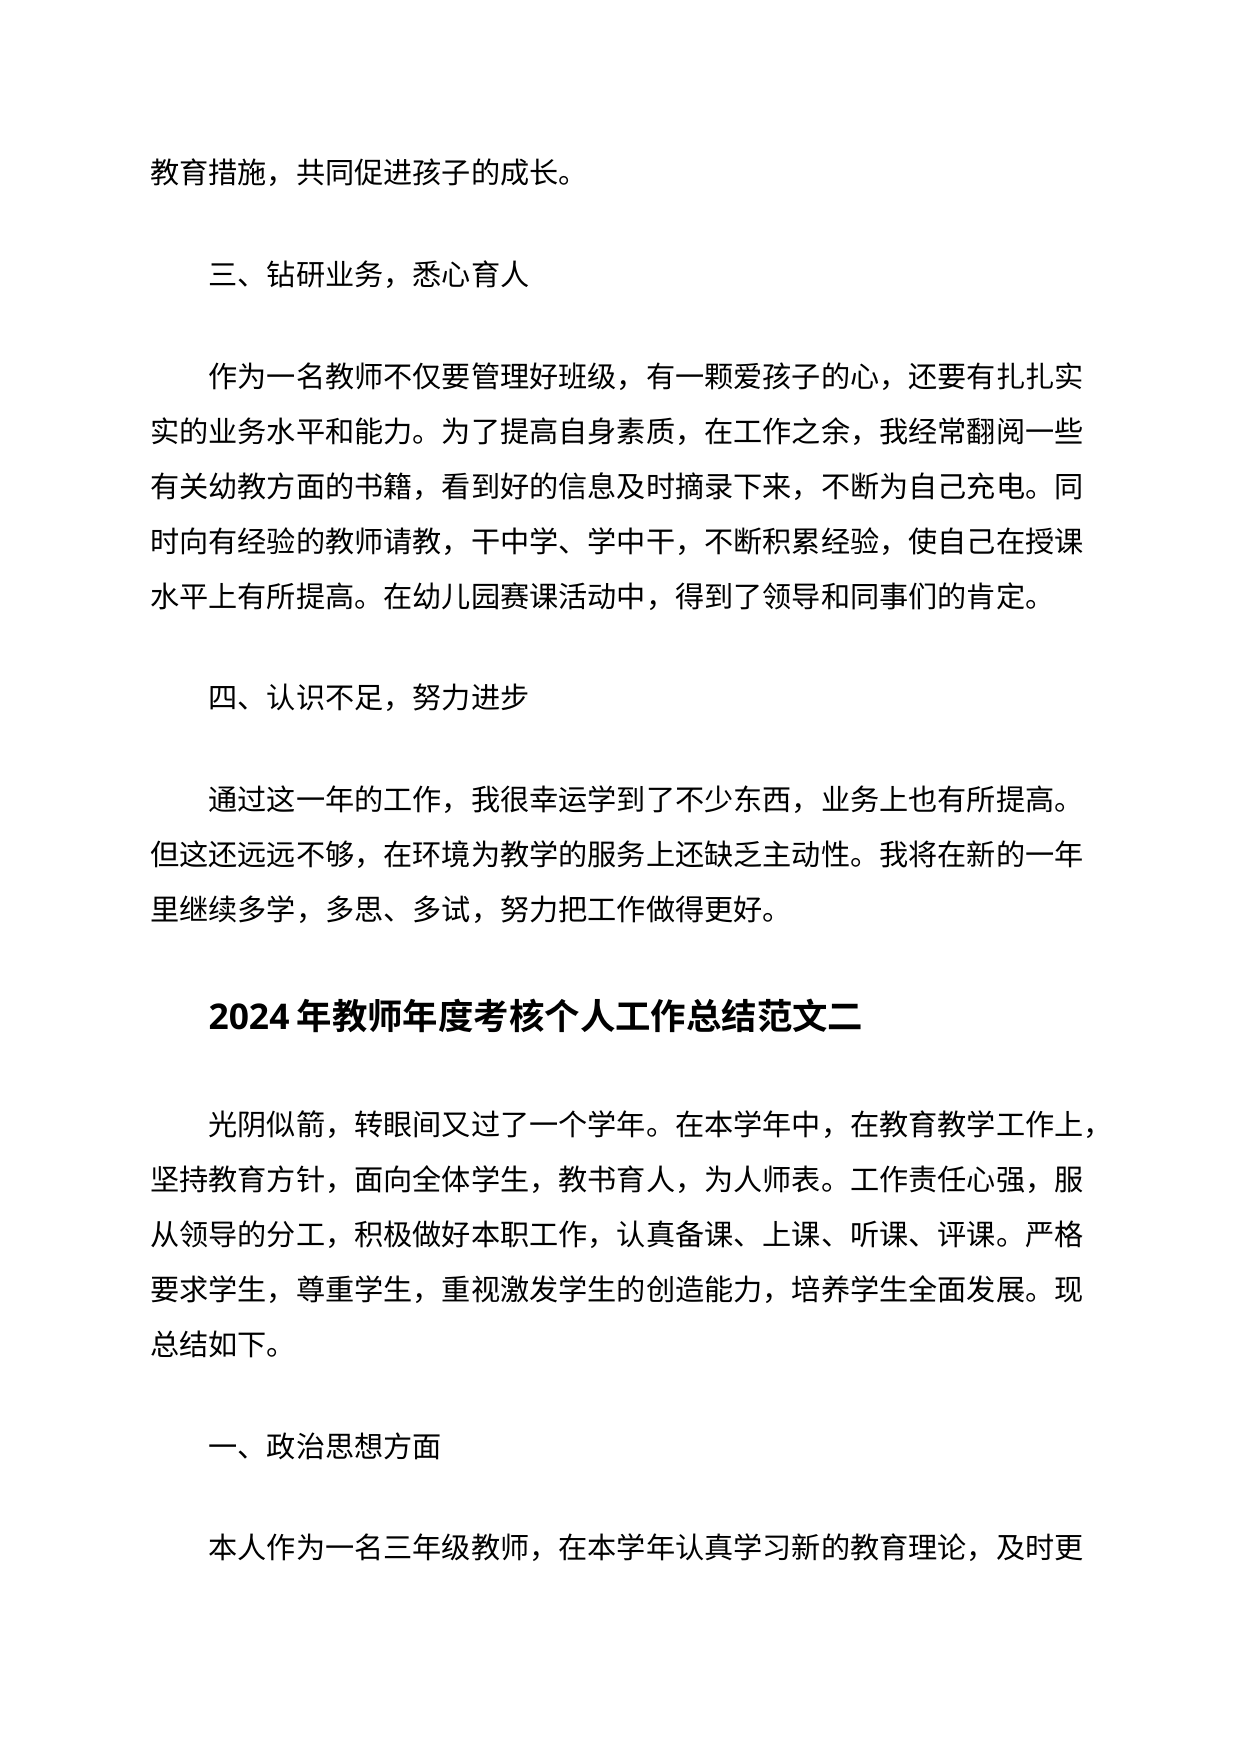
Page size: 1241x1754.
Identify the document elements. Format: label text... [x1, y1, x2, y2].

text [150, 1525, 1090, 1567]
text 一、政治思想方面 [150, 1423, 1090, 1465]
text 光阴似箭，转眼间又过了一个学年。在本学年中，在教育教学工作上，坚持教育方针，面向全体学生，教书育人，为人师表。工作责任心强，服从领导的分工，积极做好本职工作，认真备课、上课、听课、评课。严格要求学生，尊重学生，重视激发学生的创造能力，培养学生全面发展。现总结如下。 [150, 1102, 1090, 1364]
text 2024年教师年度考核个人工作总结范文二 [150, 988, 1090, 1039]
text 三、钻研业务，悉心育人 [150, 252, 1090, 294]
text 四、认识不足，努力进步 [150, 675, 1090, 717]
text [150, 150, 1090, 192]
text 通过这一年的工作，我很幸运学到了不少东西，业务上也有所提高。但这还远远不够，在环境为教学的服务上还缺乏主动性。我将在新的一年里继续多学，多思、多试，努力把工作做得更好。 [150, 777, 1090, 929]
text 作为一名教师不仅要管理好班级，有一颗爱孩子的心，还要有扎扎实实的业务水平和能力。为了提高自身素质，在工作之余，我经常翻阅一些有关幼教方面的书籍，看到好的信息及时摘录下来，不断为自己充电。同时向有经验的教师请教，干中学、学中干，不断积累经验，使自己在授课水平上有所提高。在幼儿园赛课活动中，得到了领导和同事们的肯定。 [150, 353, 1090, 615]
